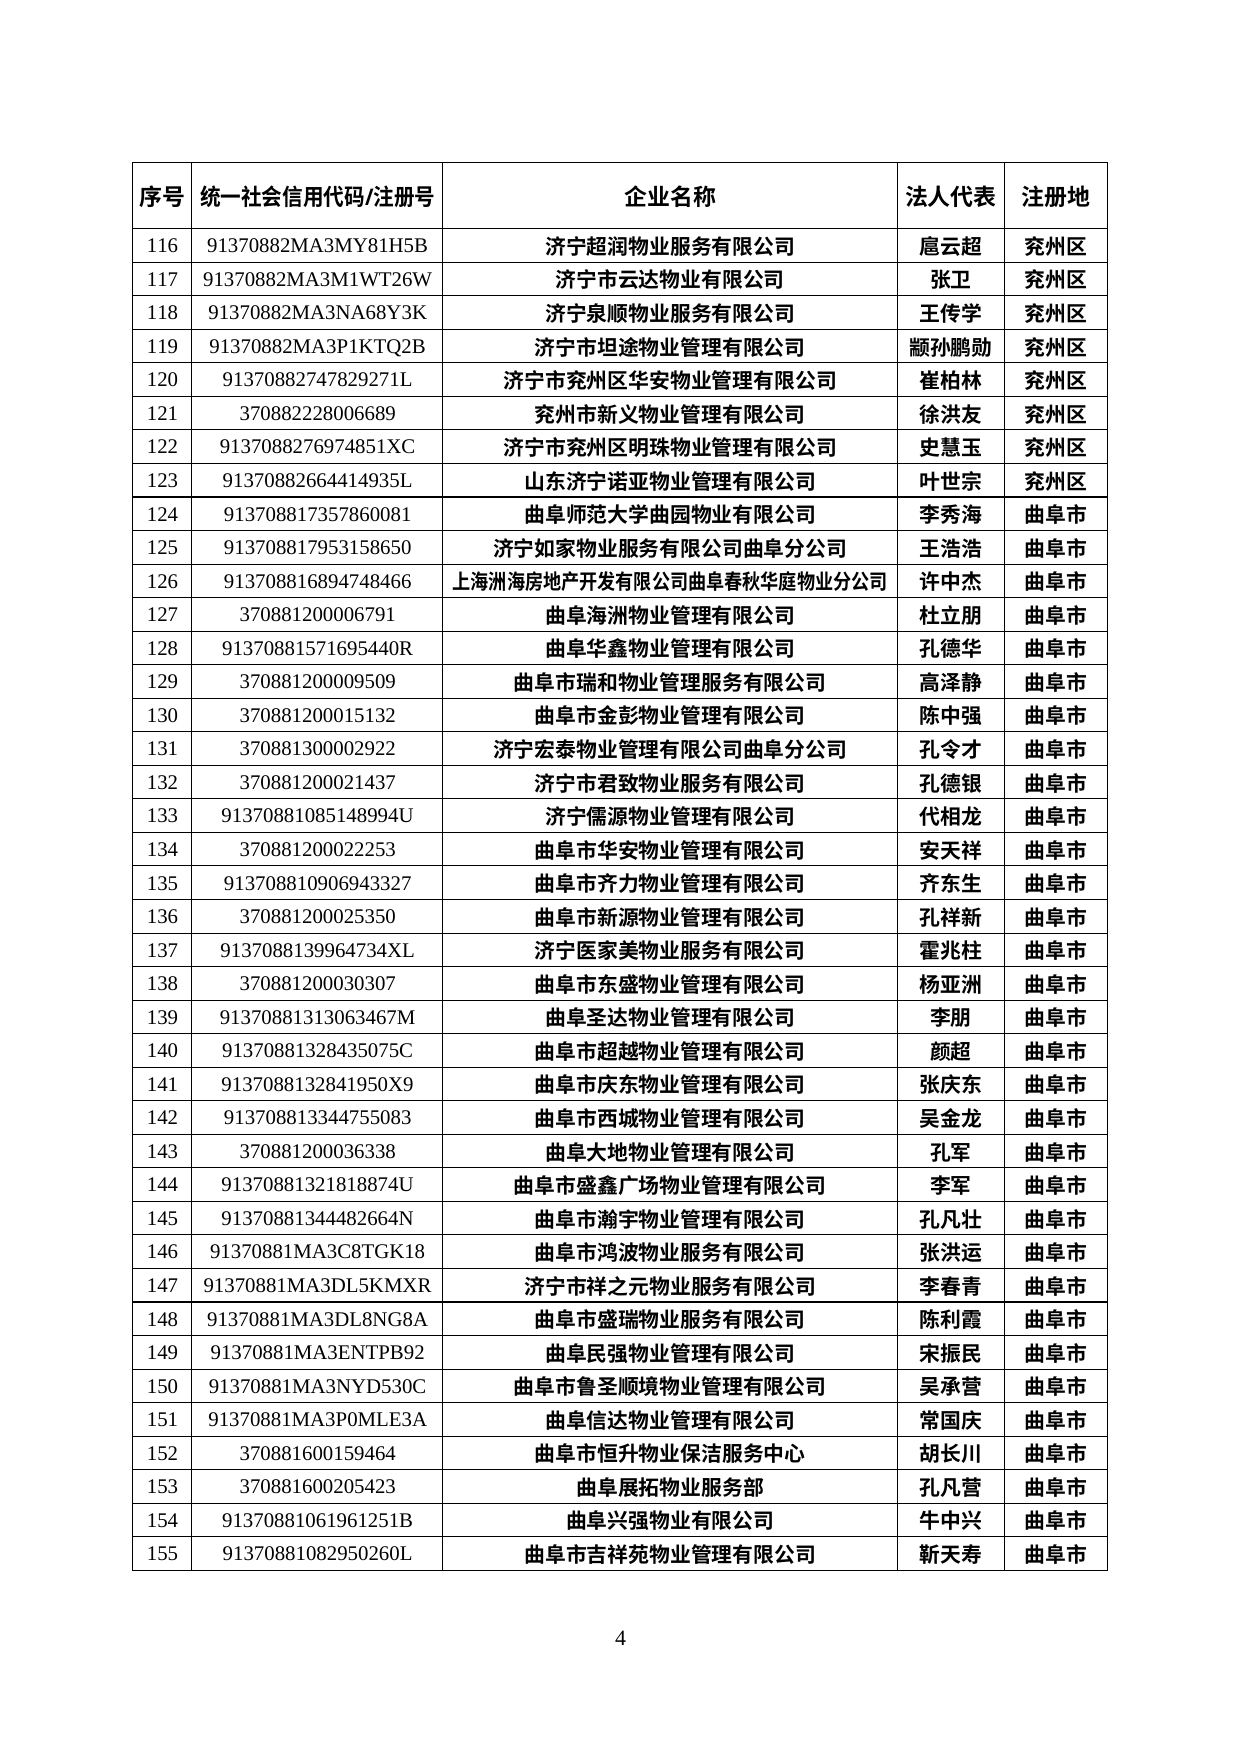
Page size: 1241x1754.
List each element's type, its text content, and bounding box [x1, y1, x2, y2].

table_cell 济宁市祥之元物业服务有限公司 [443, 1269, 897, 1301]
table_cell 91370881061961251B [192, 1504, 442, 1536]
table_cell 曲阜市 [1005, 766, 1107, 798]
table_cell 许中杰 [898, 565, 1004, 597]
table_cell 144 [133, 1168, 191, 1201]
table_cell 胡长川 [898, 1437, 1004, 1469]
table_cell 曲阜市 [1005, 1470, 1107, 1503]
table_cell 91370881082950260L [192, 1537, 442, 1570]
table_cell 370881200006791 [192, 598, 442, 631]
table_cell 济宁儒源物业管理有限公司 [443, 799, 897, 832]
table_cell 济宁医家美物业服务有限公司 [443, 934, 897, 966]
table_cell 曲阜市 [1005, 1168, 1107, 1201]
table_cell 霍兆柱 [898, 934, 1004, 966]
table_cell 曲阜市 [1005, 1001, 1107, 1033]
table_cell 曲阜市金彭物业管理有限公司 [443, 699, 897, 731]
table_cell 叶世宗 [898, 464, 1004, 496]
table_cell 颛孙鹏勋 [898, 330, 1004, 362]
table_cell 颜超 [898, 1034, 1004, 1067]
table_cell 曲阜市 [1005, 1303, 1107, 1335]
table_cell 济宁市君致物业服务有限公司 [443, 766, 897, 798]
table_cell 陈利霞 [898, 1303, 1004, 1335]
table_cell 曲阜市超越物业管理有限公司 [443, 1034, 897, 1067]
table_cell 曲阜市 [1005, 1135, 1107, 1167]
table_cell 141 [133, 1068, 191, 1100]
table_cell 李春青 [898, 1269, 1004, 1301]
table_cell 孔军 [898, 1135, 1004, 1167]
table_cell 常国庆 [898, 1403, 1004, 1436]
table_cell 曲阜民强物业管理有限公司 [443, 1336, 897, 1368]
table_cell 131 [133, 732, 191, 765]
table_cell 扈云超 [898, 229, 1004, 262]
table_cell 曲阜市齐力物业管理有限公司 [443, 866, 897, 899]
table_cell 370881200030307 [192, 967, 442, 999]
table_cell 130 [133, 699, 191, 731]
table_cell 139 [133, 1001, 191, 1033]
table_cell 曲阜市 [1005, 799, 1107, 832]
table_cell 91370882MA3NA68Y3K [192, 296, 442, 329]
table_cell 91370882MA3MY81H5B [192, 229, 442, 262]
table_cell 曲阜市盛鑫广场物业管理有限公司 [443, 1168, 897, 1201]
table_cell 曲阜市 [1005, 665, 1107, 698]
table_cell 济宁泉顺物业服务有限公司 [443, 296, 897, 329]
table_header 企业名称 [443, 163, 897, 228]
table_cell 兖州区 [1005, 296, 1107, 329]
table_cell 91370881MA3C8TGK18 [192, 1235, 442, 1268]
table_cell 曲阜市 [1005, 934, 1107, 966]
table_cell 91370881321818874U [192, 1168, 442, 1201]
table_cell 曲阜市 [1005, 1269, 1107, 1301]
table_cell 126 [133, 565, 191, 597]
table_cell 154 [133, 1504, 191, 1536]
table_cell 9137088276974851XC [192, 430, 442, 463]
table_cell 济宁宏泰物业管理有限公司曲阜分公司 [443, 732, 897, 765]
table_cell 116 [133, 229, 191, 262]
table_cell 王传学 [898, 296, 1004, 329]
table_header 统一社会信用代码/注册号 [192, 163, 442, 228]
table_cell 152 [133, 1437, 191, 1469]
table_cell 127 [133, 598, 191, 631]
table_cell 135 [133, 866, 191, 899]
table_cell 杨亚洲 [898, 967, 1004, 999]
table_cell 140 [133, 1034, 191, 1067]
table_cell 孔祥新 [898, 900, 1004, 932]
table_cell 宋振民 [898, 1336, 1004, 1368]
table_cell 孔令才 [898, 732, 1004, 765]
table_cell 91370882747829271L [192, 363, 442, 396]
table_cell 曲阜市吉祥苑物业管理有限公司 [443, 1537, 897, 1570]
table_cell 155 [133, 1537, 191, 1570]
table_cell 曲阜市新源物业管理有限公司 [443, 900, 897, 932]
table_cell 兖州区 [1005, 464, 1107, 496]
table_cell 913708817953158650 [192, 531, 442, 563]
table_cell 370881300002922 [192, 732, 442, 765]
table_cell 曲阜市 [1005, 866, 1107, 899]
table_cell 138 [133, 967, 191, 999]
table_cell 曲阜市东盛物业管理有限公司 [443, 967, 897, 999]
table_cell 李朋 [898, 1001, 1004, 1033]
table_cell 370881200025350 [192, 900, 442, 932]
table_cell 上海洲海房地产开发有限公司曲阜春秋华庭物业分公司 [443, 565, 897, 597]
table_cell 崔柏林 [898, 363, 1004, 396]
table_cell 370881200021437 [192, 766, 442, 798]
table_cell 148 [133, 1303, 191, 1335]
table_cell 913708816894748466 [192, 565, 442, 597]
table_cell 曲阜市 [1005, 632, 1107, 664]
table_cell 史慧玉 [898, 430, 1004, 463]
table_cell 曲阜大地物业管理有限公司 [443, 1135, 897, 1167]
table_cell 145 [133, 1202, 191, 1234]
table_cell 119 [133, 330, 191, 362]
table_cell 高泽静 [898, 665, 1004, 698]
table_cell 129 [133, 665, 191, 698]
table_cell 曲阜华鑫物业管理有限公司 [443, 632, 897, 664]
table_cell 122 [133, 430, 191, 463]
table_cell 齐东生 [898, 866, 1004, 899]
table_cell 91370881MA3ENTPB92 [192, 1336, 442, 1368]
table_cell 李秀海 [898, 498, 1004, 530]
table_cell 370881200022253 [192, 833, 442, 865]
table_cell 曲阜市 [1005, 1437, 1107, 1469]
table_cell 913708817357860081 [192, 498, 442, 530]
table_cell 李军 [898, 1168, 1004, 1201]
table_cell 兖州区 [1005, 430, 1107, 463]
table_cell 125 [133, 531, 191, 563]
table_cell 吴承营 [898, 1370, 1004, 1402]
table_cell 兖州市新义物业管理有限公司 [443, 397, 897, 429]
table_cell 曲阜市鲁圣顺境物业管理有限公司 [443, 1370, 897, 1402]
table_cell 张庆东 [898, 1068, 1004, 1100]
table_cell 曲阜市 [1005, 1504, 1107, 1536]
table_cell 120 [133, 363, 191, 396]
table_cell 91370881MA3DL5KMXR [192, 1269, 442, 1301]
table_cell 济宁如家物业服务有限公司曲阜分公司 [443, 531, 897, 563]
table_cell 133 [133, 799, 191, 832]
table_cell 兖州区 [1005, 263, 1107, 295]
table_cell 曲阜市 [1005, 732, 1107, 765]
table_cell 曲阜信达物业管理有限公司 [443, 1403, 897, 1436]
table_cell 张卫 [898, 263, 1004, 295]
table_cell 曲阜市 [1005, 699, 1107, 731]
table_cell 370881600159464 [192, 1437, 442, 1469]
table_cell 兖州区 [1005, 363, 1107, 396]
table_cell 121 [133, 397, 191, 429]
table_cell 91370881328435075C [192, 1034, 442, 1067]
table_cell 142 [133, 1101, 191, 1134]
table_cell 913708813344755083 [192, 1101, 442, 1134]
table_cell 91370881MA3P0MLE3A [192, 1403, 442, 1436]
table_cell 128 [133, 632, 191, 664]
table_cell 91370881344482664N [192, 1202, 442, 1234]
table_cell 曲阜展拓物业服务部 [443, 1470, 897, 1503]
table_cell 曲阜市 [1005, 565, 1107, 597]
table_cell 137 [133, 934, 191, 966]
table_cell 91370881571695440R [192, 632, 442, 664]
table_cell 曲阜市 [1005, 531, 1107, 563]
table_cell 杜立朋 [898, 598, 1004, 631]
table_cell 曲阜市华安物业管理有限公司 [443, 833, 897, 865]
table_cell 91370881MA3DL8NG8A [192, 1303, 442, 1335]
table_cell 徐洪友 [898, 397, 1004, 429]
table_cell 370881600205423 [192, 1470, 442, 1503]
table_cell 132 [133, 766, 191, 798]
table_cell 济宁市兖州区明珠物业管理有限公司 [443, 430, 897, 463]
table_cell 136 [133, 900, 191, 932]
table_cell 149 [133, 1336, 191, 1368]
table_cell 123 [133, 464, 191, 496]
table_cell 曲阜市 [1005, 833, 1107, 865]
table_cell 曲阜市恒升物业保洁服务中心 [443, 1437, 897, 1469]
table_cell 孔凡壮 [898, 1202, 1004, 1234]
table_cell 118 [133, 296, 191, 329]
table_cell 曲阜市鸿波物业服务有限公司 [443, 1235, 897, 1268]
table_cell 代相龙 [898, 799, 1004, 832]
table_cell 曲阜市盛瑞物业服务有限公司 [443, 1303, 897, 1335]
table_cell 147 [133, 1269, 191, 1301]
table_cell 靳天寿 [898, 1537, 1004, 1570]
table_cell 134 [133, 833, 191, 865]
table_cell 曲阜市 [1005, 498, 1107, 530]
table_cell 曲阜市 [1005, 1403, 1107, 1436]
table_cell 曲阜市 [1005, 1202, 1107, 1234]
table_cell 91370881313063467M [192, 1001, 442, 1033]
table_cell 曲阜海洲物业管理有限公司 [443, 598, 897, 631]
table_cell 张洪运 [898, 1235, 1004, 1268]
table_cell 王浩浩 [898, 531, 1004, 563]
table_cell 山东济宁诺亚物业管理有限公司 [443, 464, 897, 496]
table_cell 370882228006689 [192, 397, 442, 429]
table_cell 曲阜市 [1005, 1101, 1107, 1134]
table_cell 117 [133, 263, 191, 295]
table_cell 曲阜市 [1005, 1370, 1107, 1402]
table_header 序号 [133, 163, 191, 228]
table_cell 兖州区 [1005, 229, 1107, 262]
table_cell 150 [133, 1370, 191, 1402]
table_cell 370881200009509 [192, 665, 442, 698]
table_cell 370881200015132 [192, 699, 442, 731]
table_header 注册地 [1005, 163, 1107, 228]
table_header 法人代表 [898, 163, 1004, 228]
table_cell 牛中兴 [898, 1504, 1004, 1536]
table_cell 91370882MA3P1KTQ2B [192, 330, 442, 362]
table_cell 济宁市兖州区华安物业管理有限公司 [443, 363, 897, 396]
table_cell 曲阜市瀚宇物业管理有限公司 [443, 1202, 897, 1234]
table_cell 9137088139964734XL [192, 934, 442, 966]
table_cell 91370882MA3M1WT26W [192, 263, 442, 295]
table_cell 曲阜市 [1005, 1537, 1107, 1570]
table_cell 153 [133, 1470, 191, 1503]
table_cell 370881200036338 [192, 1135, 442, 1167]
table_cell 兖州区 [1005, 330, 1107, 362]
table_cell 124 [133, 498, 191, 530]
table_cell 曲阜市 [1005, 1336, 1107, 1368]
table_cell 143 [133, 1135, 191, 1167]
table_cell 陈中强 [898, 699, 1004, 731]
table_cell 曲阜市 [1005, 967, 1107, 999]
table_cell 曲阜兴强物业有限公司 [443, 1504, 897, 1536]
table_cell 91370881085148994U [192, 799, 442, 832]
table_cell 曲阜圣达物业管理有限公司 [443, 1001, 897, 1033]
table_cell 孔德银 [898, 766, 1004, 798]
table_cell 曲阜市 [1005, 1068, 1107, 1100]
table_cell 安天祥 [898, 833, 1004, 865]
table_cell 9137088132841950X9 [192, 1068, 442, 1100]
table_cell 曲阜师范大学曲园物业有限公司 [443, 498, 897, 530]
table_cell 91370882664414935L [192, 464, 442, 496]
table_cell 孔德华 [898, 632, 1004, 664]
table_cell 曲阜市庆东物业管理有限公司 [443, 1068, 897, 1100]
table_cell 济宁市坦途物业管理有限公司 [443, 330, 897, 362]
table_cell 吴金龙 [898, 1101, 1004, 1134]
table_cell 曲阜市西城物业管理有限公司 [443, 1101, 897, 1134]
table_cell 兖州区 [1005, 397, 1107, 429]
table_cell 曲阜市 [1005, 900, 1107, 932]
table_cell 91370881MA3NYD530C [192, 1370, 442, 1402]
table_cell 济宁超润物业服务有限公司 [443, 229, 897, 262]
table_cell 济宁市云达物业有限公司 [443, 263, 897, 295]
table_cell 孔凡营 [898, 1470, 1004, 1503]
table_cell 曲阜市 [1005, 1034, 1107, 1067]
table_cell 曲阜市 [1005, 1235, 1107, 1268]
table_cell 913708810906943327 [192, 866, 442, 899]
table_cell 146 [133, 1235, 191, 1268]
table_cell 曲阜市 [1005, 598, 1107, 631]
table_cell 曲阜市瑞和物业管理服务有限公司 [443, 665, 897, 698]
table_cell 151 [133, 1403, 191, 1436]
